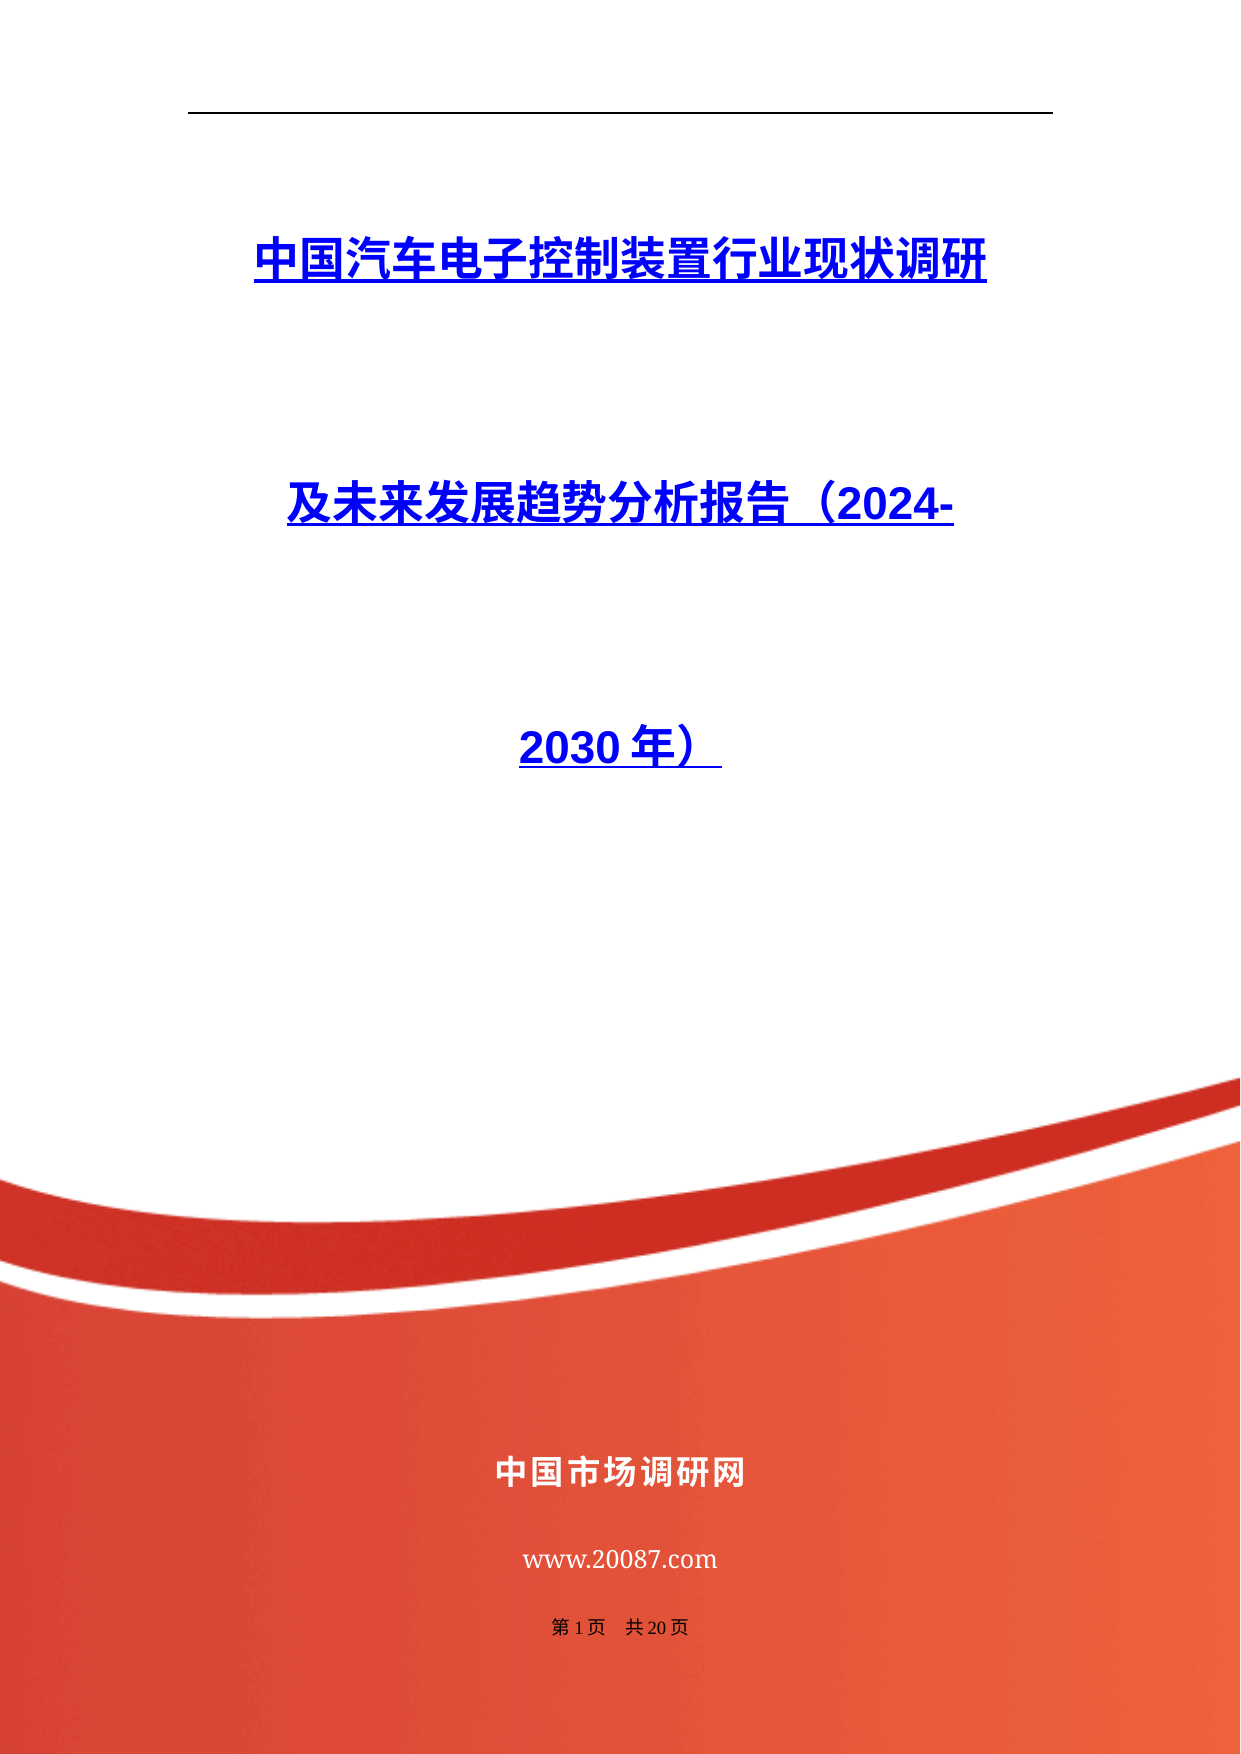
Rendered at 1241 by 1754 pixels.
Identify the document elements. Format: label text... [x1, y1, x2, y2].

picture [0, 1006, 1241, 1754]
subtitle 中国市场调研网 [187, 1437, 1053, 1502]
table_header 中国汽车电子控制装置行业现状调研及未来发展趋势分析报告（2024-2030年） [188, 207, 1053, 871]
text www.20087.com [187, 1526, 1053, 1591]
